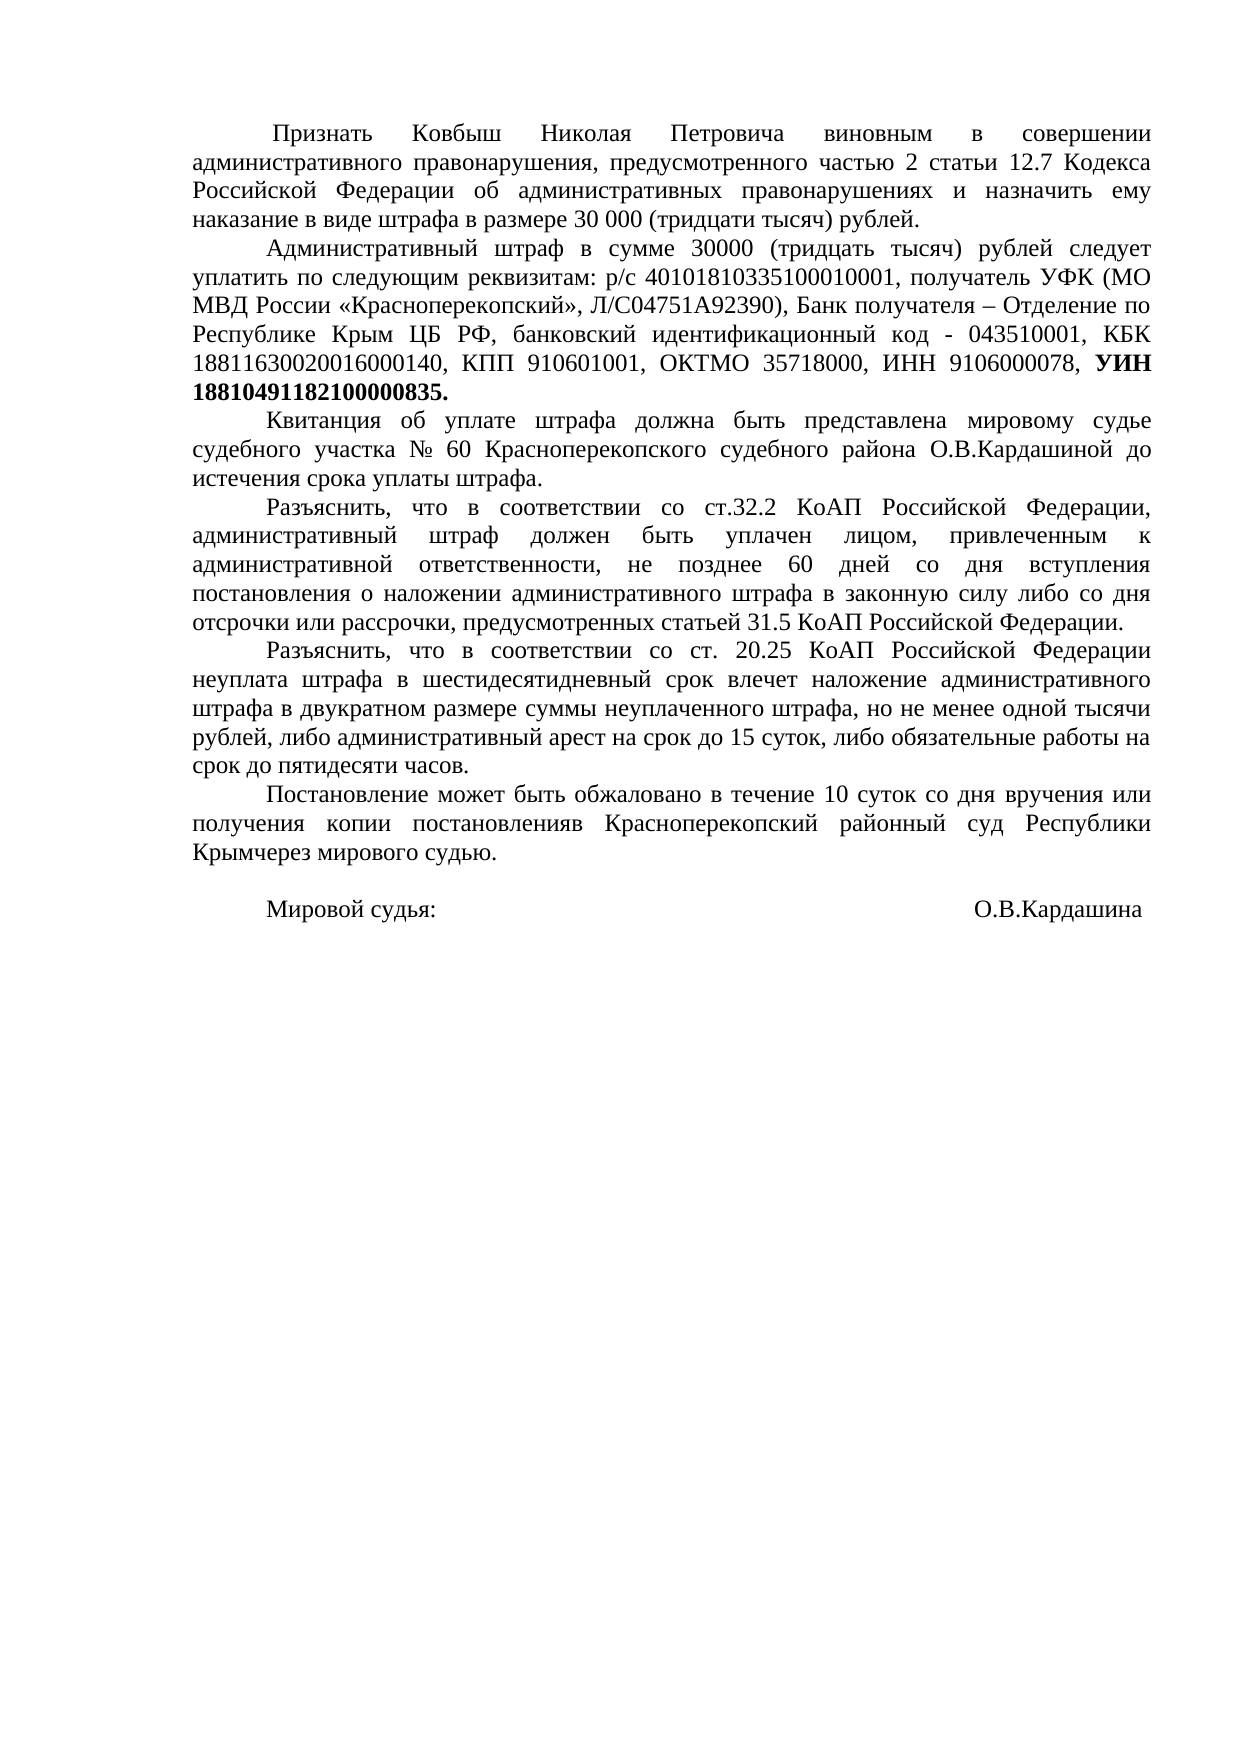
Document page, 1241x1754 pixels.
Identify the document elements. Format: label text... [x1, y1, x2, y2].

text Разъяснить, что в соответствии со ст.32.2 КоАП Российской Федерации, административный штраф должен быть уплачен лицом, привлеченным к административной ответственности, не позднее 60 дней со дня вступления постановления о наложении административного штрафа в законную силу либо со дня отсрочки или рассрочки, предусмотренных статьей 31.5 КоАП Российской Федерации. [192, 492, 1152, 636]
text Признать Ковбыш Николая Петровича виновным в совершении административного правонарушения, предусмотренного частью 2 статьи 12.7 Кодекса Российской Федерации об административных правонарушениях и назначить ему наказание в виде штрафа в размере 30 000 (тридцати тысяч) рублей. [192, 118, 1152, 233]
text Разъяснить, что в соответствии со ст. 20.25 КоАП Российской Федерации неуплата штрафа в шестидесятидневный срок влечет наложение административного штрафа в двукратном размере суммы неуплаченного штрафа, но не менее одной тысячи рублей, либо административный арест на срок до 15 суток, либо обязательные работы на срок до пятидесяти часов. [192, 636, 1152, 779]
text Мировой судья: О.В.Кардашина [192, 894, 1152, 923]
text Административный штраф в сумме 30000 (тридцать тысяч) рублей следует уплатить по следующим реквизитам: р/с 40101810335100010001, получатель УФК (МО МВД России «Красноперекопский», Л/С04751А92390), Банк получателя – Отделение по Республике Крым ЦБ РФ, банковский идентификационный код - 043510001, КБК 18811630020016000140, КПП 910601001, ОКТМО 35718000, ИНН 9106000078, УИН 18810491182100000835. [192, 233, 1152, 406]
text Квитанция об уплате штрафа должна быть представлена мировому судье судебного участка № 60 Красноперекопского судебного района О.В.Кардашиной до истечения срока уплаты штрафа. [192, 406, 1152, 492]
text Постановление может быть обжаловано в течение 10 суток со дня вручения или получения копии постановленияв Красноперекопский районный суд Республики Крымчерез мирового судью. [192, 779, 1152, 866]
